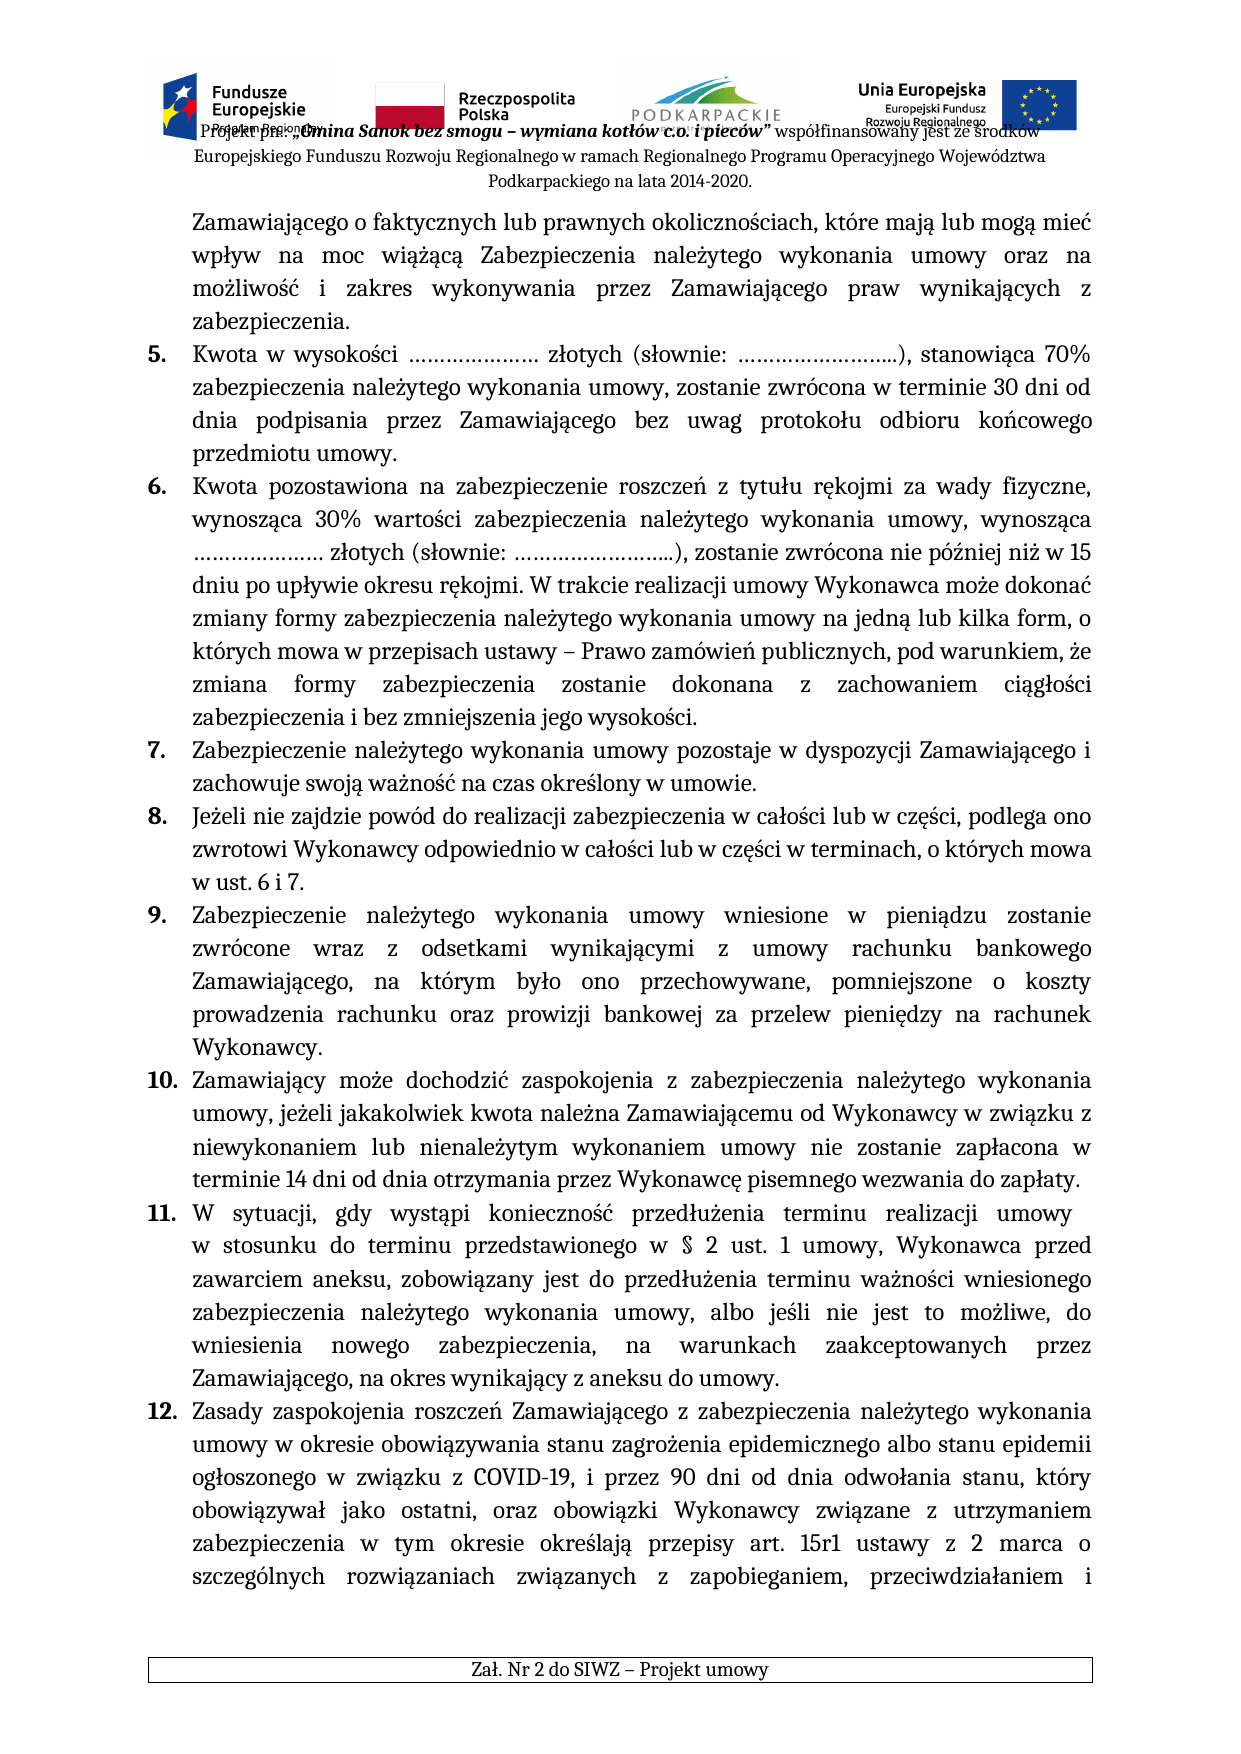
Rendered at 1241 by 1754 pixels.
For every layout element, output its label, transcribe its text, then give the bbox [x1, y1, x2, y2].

list Jeżeli nie zajdzie powód do realizacji zabezpieczenia w całości lub w części, podlega ono zwrotowi Wykonawcy odpowiednio w całości lub w części w terminach, o których mowa w ust. 6 i 7. [148, 802, 1093, 897]
list Zabezpieczenie należytego wykonania umowy pozostaje w dyspozycji Zamawiającego i zachowuje swoją ważność na czas określony w umowie. [148, 736, 1093, 798]
list Zamawiający może dochodzić zaspokojenia z zabezpieczenia należytego wykonania umowy, jeżeli jakakolwiek kwota należna Zamawiającemu od Wykonawcy w związku z niewykonaniem lub nienależytym wykonaniem umowy nie zostanie zapłacona w terminie 14 dni od dnia otrzymania przez Wykonawcę pisemnego wezwania do zapłaty. [148, 1066, 1093, 1194]
list W sytuacji, gdy wystąpi konieczność przedłużenia terminu realizacji umowy w stosunku do terminu przedstawionego w § 2 ust. 1 umowy, Wykonawca przed zawarciem aneksu, zobowiązany jest do przedłużenia terminu ważności wniesionego zabezpieczenia należytego wykonania umowy, albo jeśli nie jest to możliwe, do wniesienia nowego zabezpieczenia, na warunkach zaakceptowanych przez Zamawiającego, na okres wynikający z aneksu do umowy. [148, 1198, 1093, 1392]
picture [842, 62, 1094, 147]
list Zabezpieczenie należytego wykonania umowy wniesione w pieniądzu zostanie zwrócone wraz z odsetkami wynikającymi z umowy rachunku bankowego Zamawiającego, na którym było ono przechowywane, pomniejszone o koszty prowadzenia rachunku oraz prowizji bankowej za przelew pieniędzy na rachunek Wykonawcy. [148, 901, 1093, 1062]
picture [612, 56, 800, 152]
picture [147, 56, 339, 157]
list Kwota pozostawiona na zabezpieczenie roszczeń z tytułu rękojmi za wady fizyczne, wynosząca 30% wartości zabezpieczenia należytego wykonania umowy, wynosząca ………………… złotych (słownie: ……………………..), zostanie zwrócona nie później niż w 15 dniu po upływie okresu rękojmi. W trakcie realizacji umowy Wykonawca może dokonać zmiany formy zabezpieczenia należytego wykonania umowy na jedną lub kilka form, o których mowa w przepisach ustawy – Prawo zamówień publicznych, pod warunkiem, że zmiana formy zabezpieczenia zostanie dokonana z zachowaniem ciągłości zabezpieczenia i bez zmniejszenia jego wysokości. [148, 472, 1093, 732]
picture [360, 67, 590, 145]
list Kwota w wysokości ………………… złotych (słownie: ……………………..), stanowiąca 70% zabezpieczenia należytego wykonania umowy, zostanie zwrócona w terminie 30 dni od dnia podpisania przez Zamawiającego bez uwag protokołu odbioru końcowego przedmiotu umowy. [148, 340, 1093, 468]
